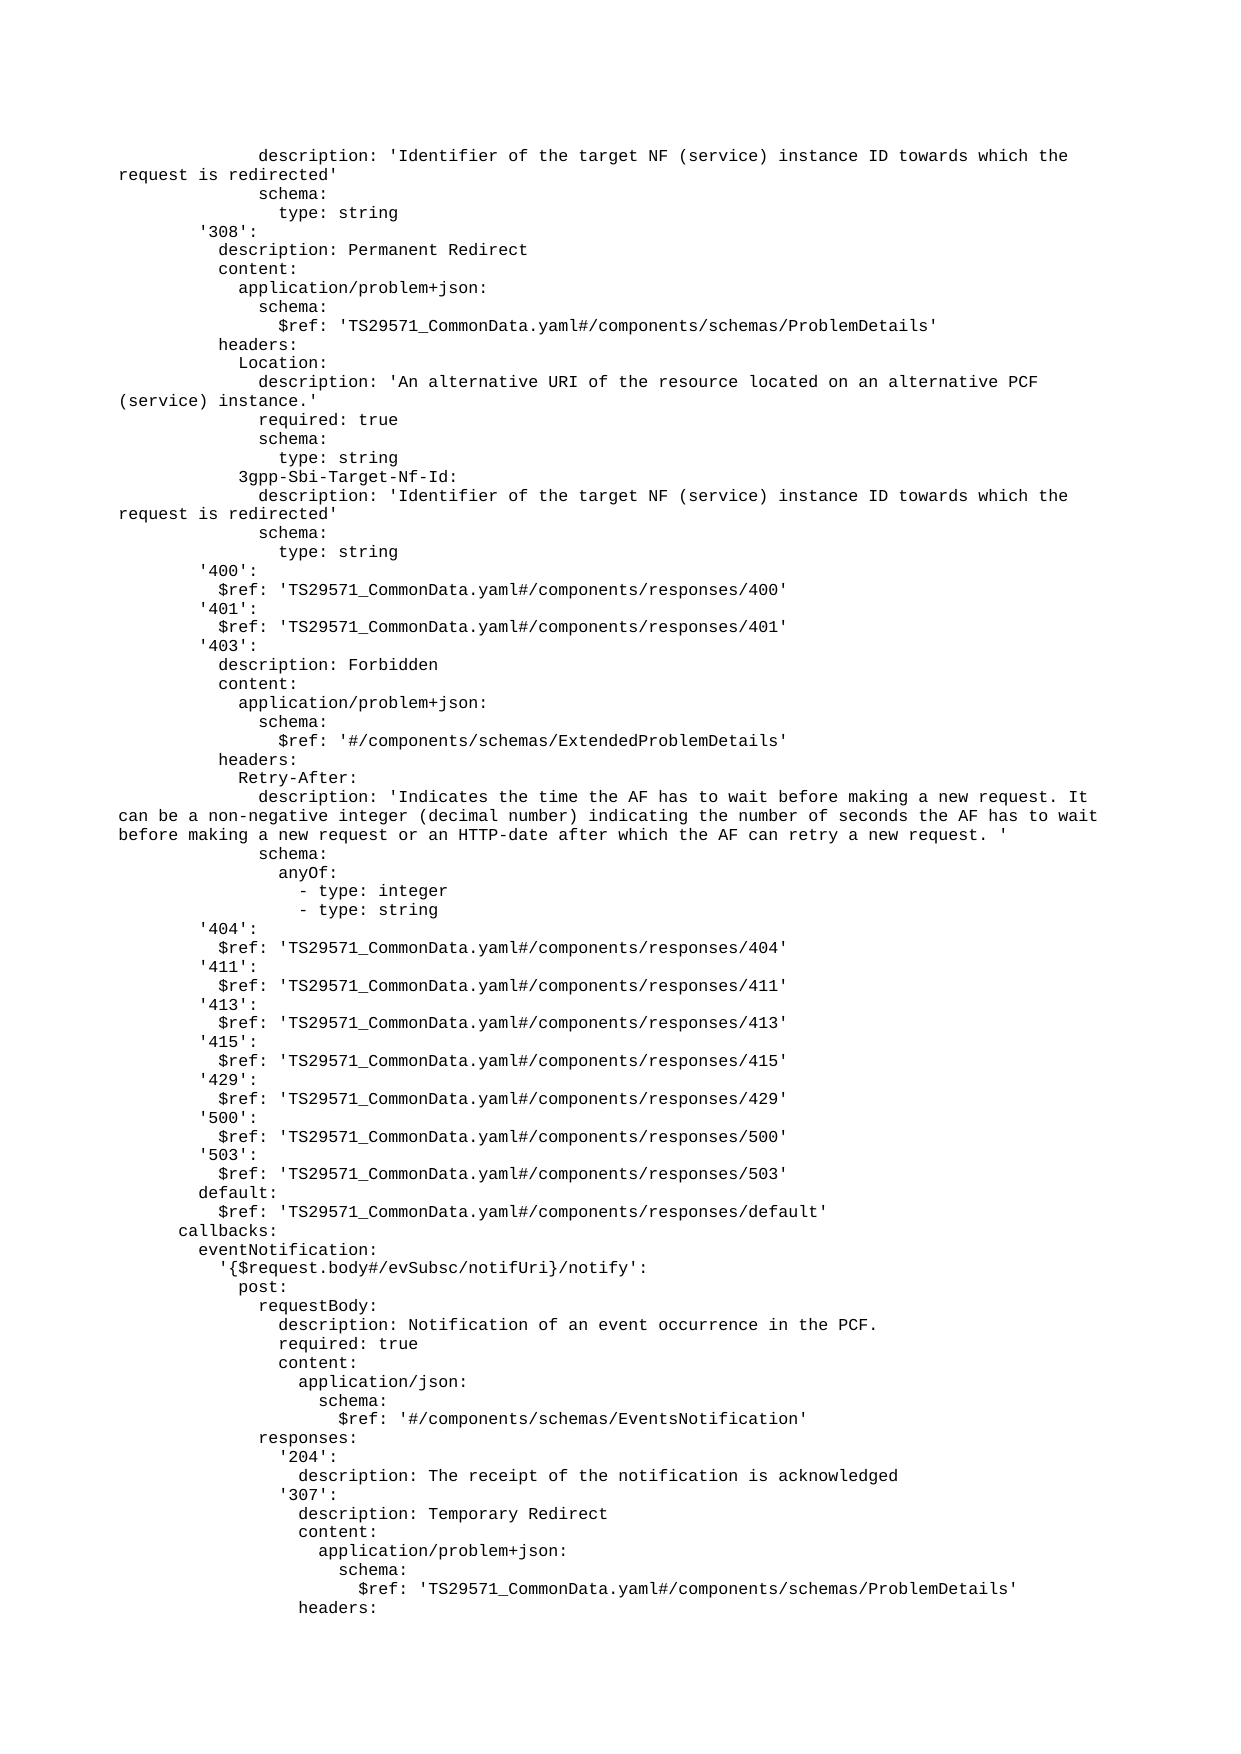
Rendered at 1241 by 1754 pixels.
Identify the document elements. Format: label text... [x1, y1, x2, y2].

text description: 'Indicates the time the AF has to wait before making a new request. It can be a non-negative integer (decimal number) indicating the number of seconds the AF has to wait before making a new request or an HTTP-date after which the AF can retry a new request. ' [118, 789, 1122, 845]
text application/problem+json: [118, 280, 1122, 298]
text responses: [118, 1430, 1122, 1449]
text '204': [118, 1449, 1122, 1467]
text default: [118, 1185, 1122, 1203]
text content: [118, 261, 1122, 280]
text type: string [118, 449, 1122, 468]
text type: string [118, 544, 1122, 562]
text '415': [118, 1034, 1122, 1053]
text $ref: 'TS29571_CommonData.yaml#/components/responses/401' [118, 619, 1122, 638]
text requestBody: [118, 1298, 1122, 1317]
text '307': [118, 1486, 1122, 1505]
text application/problem+json: [118, 1543, 1122, 1562]
text '400': [118, 562, 1122, 581]
text required: true [118, 412, 1122, 431]
text '429': [118, 1072, 1122, 1090]
text type: string [118, 204, 1122, 223]
text headers: [118, 751, 1122, 770]
text description: Temporary Redirect [118, 1505, 1122, 1524]
text schema: [118, 185, 1122, 204]
text schema: [118, 431, 1122, 449]
text description: The receipt of the notification is acknowledged [118, 1467, 1122, 1486]
text $ref: 'TS29571_CommonData.yaml#/components/responses/500' [118, 1128, 1122, 1147]
text '404': [118, 921, 1122, 939]
text application/problem+json: [118, 694, 1122, 713]
text '403': [118, 638, 1122, 657]
text $ref: '#/components/schemas/ExtendedProblemDetails' [118, 732, 1122, 751]
text headers: [118, 336, 1122, 355]
text $ref: 'TS29571_CommonData.yaml#/components/responses/415' [118, 1053, 1122, 1072]
text eventNotification: [118, 1241, 1122, 1260]
text $ref: 'TS29571_CommonData.yaml#/components/responses/429' [118, 1090, 1122, 1109]
text '500': [118, 1109, 1122, 1128]
text Location: [118, 355, 1122, 374]
text content: [118, 1524, 1122, 1543]
text description: Notification of an event occurrence in the PCF. [118, 1317, 1122, 1336]
text schema: [118, 1392, 1122, 1411]
text required: true [118, 1336, 1122, 1354]
text schema: [118, 298, 1122, 317]
text Retry-After: [118, 770, 1122, 789]
text content: [118, 676, 1122, 694]
text '413': [118, 996, 1122, 1015]
text '{$request.body#/evSubsc/notifUri}/notify': [118, 1260, 1122, 1279]
text schema: [118, 525, 1122, 544]
text anyOf: [118, 864, 1122, 883]
text $ref: 'TS29571_CommonData.yaml#/components/responses/503' [118, 1166, 1122, 1185]
text '308': [118, 223, 1122, 242]
text schema: [118, 1562, 1122, 1581]
text content: [118, 1354, 1122, 1373]
text $ref: 'TS29571_CommonData.yaml#/components/responses/411' [118, 977, 1122, 996]
text '401': [118, 600, 1122, 619]
text '411': [118, 958, 1122, 977]
text callbacks: [118, 1222, 1122, 1241]
text headers: [118, 1599, 1122, 1618]
text $ref: 'TS29571_CommonData.yaml#/components/schemas/ProblemDetails' [118, 317, 1122, 336]
text description: 'Identifier of the target NF (service) instance ID towards which the request is redirected' [118, 148, 1122, 185]
text schema: [118, 845, 1122, 864]
text $ref: '#/components/schemas/EventsNotification' [118, 1411, 1122, 1430]
text $ref: 'TS29571_CommonData.yaml#/components/responses/404' [118, 939, 1122, 958]
text 3gpp-Sbi-Target-Nf-Id: [118, 468, 1122, 487]
text description: Permanent Redirect [118, 242, 1122, 261]
text description: Forbidden [118, 657, 1122, 676]
text $ref: 'TS29571_CommonData.yaml#/components/responses/default' [118, 1203, 1122, 1222]
text description: 'Identifier of the target NF (service) instance ID towards which the request is redirected' [118, 487, 1122, 525]
text $ref: 'TS29571_CommonData.yaml#/components/schemas/ProblemDetails' [118, 1581, 1122, 1599]
text schema: [118, 713, 1122, 732]
text description: 'An alternative URI of the resource located on an alternative PCF (service) instance.' [118, 374, 1122, 412]
text - type: integer [118, 883, 1122, 902]
text post: [118, 1279, 1122, 1298]
text $ref: 'TS29571_CommonData.yaml#/components/responses/400' [118, 581, 1122, 600]
text application/json: [118, 1373, 1122, 1392]
text '503': [118, 1147, 1122, 1166]
text $ref: 'TS29571_CommonData.yaml#/components/responses/413' [118, 1015, 1122, 1034]
text - type: string [118, 902, 1122, 921]
